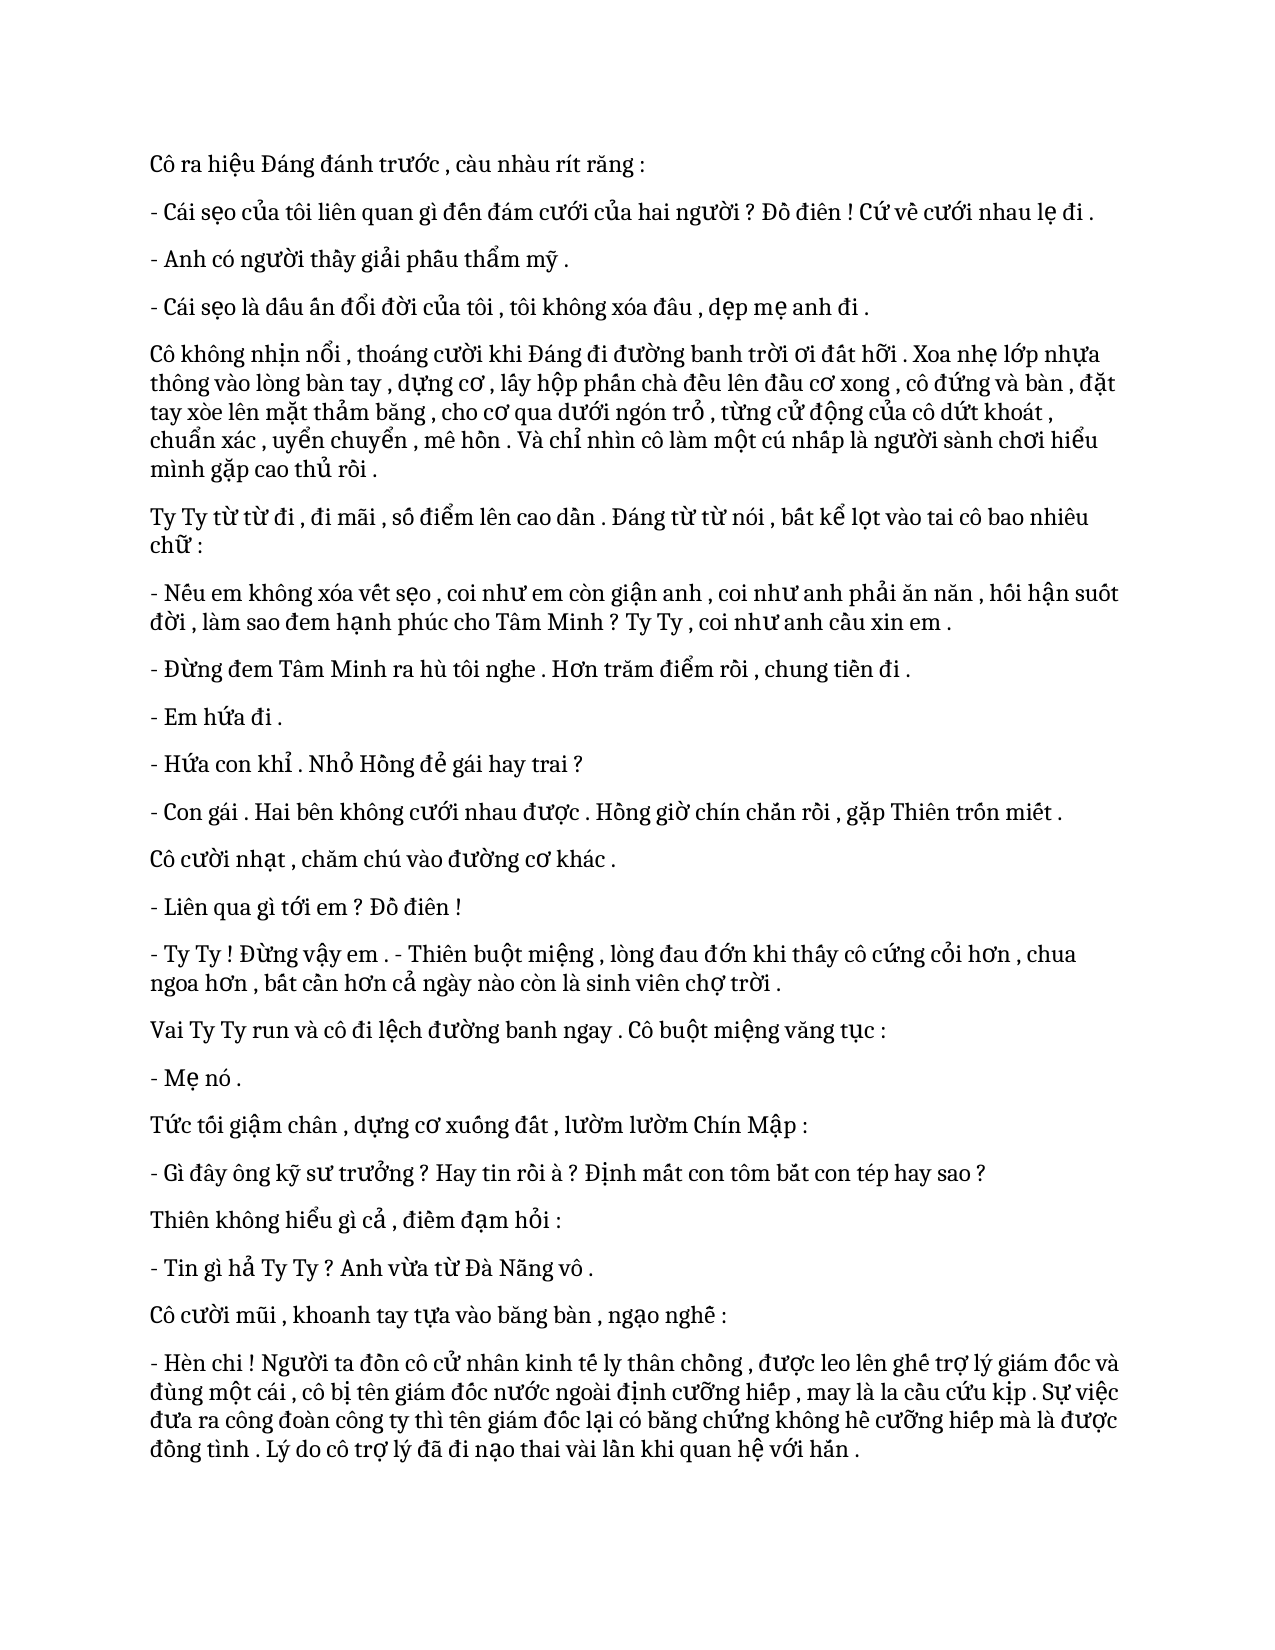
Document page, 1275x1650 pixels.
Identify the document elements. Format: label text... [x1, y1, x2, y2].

text - Mẹ nó . [150, 1064, 1125, 1092]
text Thiên không hiểu gì cả , điềm đạm hỏi : [150, 1206, 1125, 1235]
text - Hèn chi ! Người ta đồn cô cử nhân kinh tế ly thân chồng , được leo lên ghế trợ lý giám đốc và đùng một cái , cô bị tên giám đốc nước ngoài định cưỡng hiếp , may là la cầu cứu kịp . Sự việc đưa ra công đoàn công ty thì tên giám đốc lại có bằng chứng không hề cưỡng hiếp mà là được đồng tình . Lý do cô trợ lý đã đi nạo thai vài lần khi quan hệ với hắn . [150, 1349, 1125, 1464]
text - Ty Ty ! Đừng vậy em . - Thiên buột miệng , lòng đau đớn khi thấy cô cứng cỏi hơn , chua ngoa hơn , bất cần hơn cả ngày nào còn là sinh viên chợ trời . [150, 940, 1125, 997]
text - Nếu em không xóa vết sẹo , coi như em còn giận anh , coi như anh phải ăn năn , hối hận suốt đời , làm sao đem hạnh phúc cho Tâm Minh ? Ty Ty , coi như anh cầu xin em . [150, 579, 1125, 636]
text Tức tối giậm chân , dựng cơ xuống đất , lườm lườm Chín Mập : [150, 1111, 1125, 1140]
text - Em hứa đi . [150, 702, 1125, 731]
text - Cái sẹo của tôi liên quan gì đến đám cưới của hai người ? Đồ điên ! Cứ về cưới nhau lẹ đi . [150, 197, 1125, 226]
text Cô cười nhạt , chăm chú vào đường cơ khác . [150, 845, 1125, 874]
text - Tin gì hả Ty Ty ? Anh vừa từ Đà Nẵng vô . [150, 1254, 1125, 1282]
text - Cái sẹo là dấu ấn đổi đời của tôi , tôi không xóa đâu , dẹp mẹ anh đi . [150, 292, 1125, 321]
text Cô không nhịn nổi , thoáng cười khi Đáng đi đường banh trời ơi đất hỡi . Xoa nhẹ lớp nhựa thông vào lòng bàn tay , dựng cơ , lấy hộp phấn chà đều lên đầu cơ xong , cô đứng và bàn , đặt tay xòe lên mặt thảm băng , cho cơ qua dưới ngón trỏ , từng cử động của cô dứt khoát , chuẩn xác , uyển chuyển , mê hồn . Và chỉ nhìn cô làm một cú nhấp là người sành chơi hiểu mình gặp cao thủ rồi . [150, 340, 1125, 484]
text - Hứa con khỉ . Nhỏ Hồng đẻ gái hay trai ? [150, 750, 1125, 779]
text - Đừng đem Tâm Minh ra hù tôi nghe . Hơn trăm điểm rồi , chung tiền đi . [150, 655, 1125, 684]
text Vai Ty Ty run và cô đi lệch đường banh ngay . Cô buột miệng văng tục : [150, 1016, 1125, 1045]
text Cô cười mũi , khoanh tay tựa vào băng bàn , ngạo nghễ : [150, 1301, 1125, 1330]
text Cô ra hiệu Đáng đánh trước , càu nhàu rít răng : [150, 150, 1125, 179]
text Ty Ty từ từ đi , đi mãi , số điểm lên cao dần . Đáng từ từ nói , bất kể lọt vào tai cô bao nhiêu chữ : [150, 502, 1125, 560]
text - Anh có người thầy giải phẫu thẩm mỹ . [150, 245, 1125, 274]
text - Con gái . Hai bên không cưới nhau được . Hồng giờ chín chắn rồi , gặp Thiên trốn miết . [150, 797, 1125, 826]
text - Gì đây ông kỹ sư trưởng ? Hay tin rồi à ? Định mất con tôm bắt con tép hay sao ? [150, 1159, 1125, 1187]
text - Liên qua gì tới em ? Đồ điên ! [150, 892, 1125, 921]
